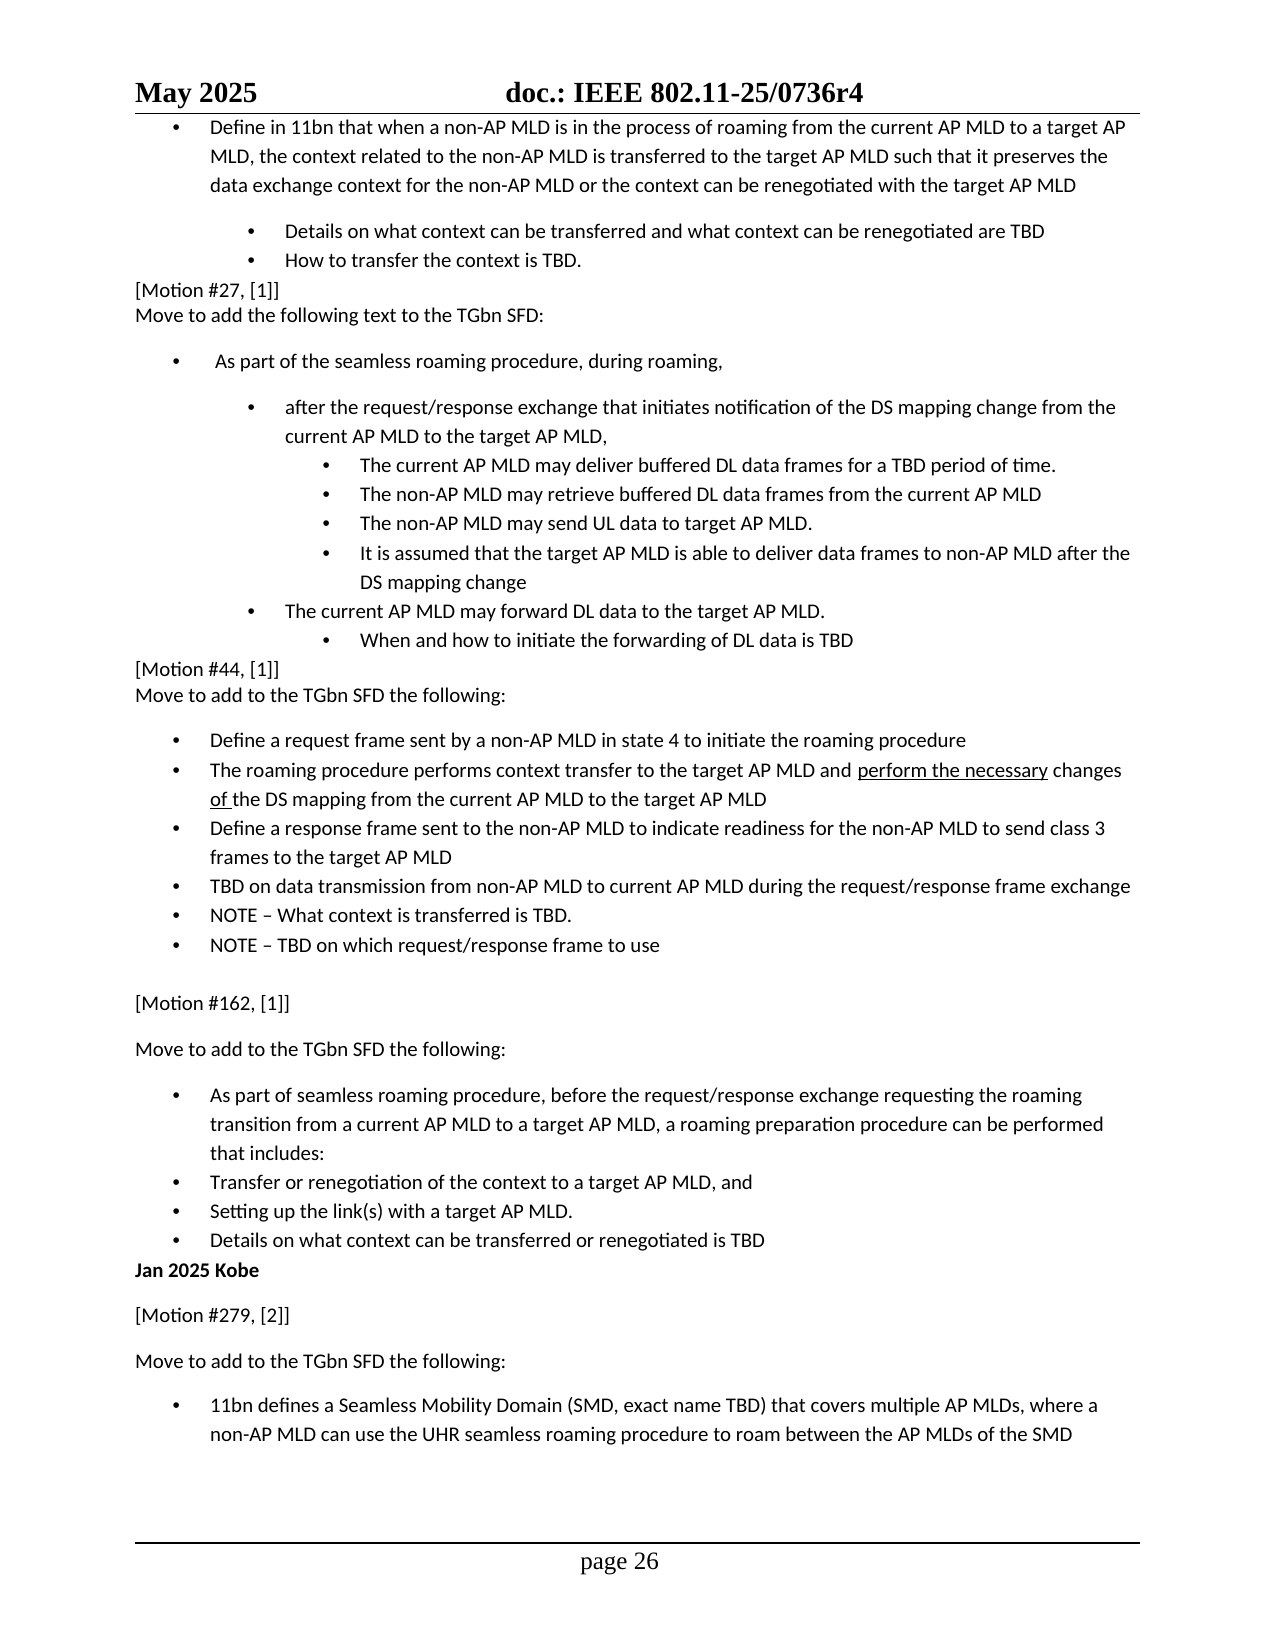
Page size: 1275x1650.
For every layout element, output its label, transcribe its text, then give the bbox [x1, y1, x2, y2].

list Define a request frame sent by a non-AP MLD in state 4 to initiate the roaming procedure [172, 728, 1140, 753]
text [Motion #162, [1]] [135, 990, 1140, 1016]
text Move to add the following text to the TGbn SFD: [135, 302, 1140, 328]
list How to transfer the context is TBD. [247, 248, 1140, 273]
list after the request/response exchange that initiates notification of the DS mapping change from the current AP MLD to the target AP MLD, [247, 394, 1140, 448]
list 11bn defines a Seamless Mobility Domain (SMD, exact name TBD) that covers multiple AP MLDs, where a non-AP MLD can use the UHR seamless roaming procedure to roam between the AP MLDs of the SMD [172, 1392, 1140, 1447]
list TBD on data transmission from non-AP MLD to current AP MLD during the request/response frame exchange [172, 873, 1140, 899]
text Jan 2025 Kobe [135, 1257, 1140, 1282]
list As part of the seamless roaming procedure, during roaming, [172, 348, 1140, 373]
list The current AP MLD may forward DL data to the target AP MLD. [247, 598, 1140, 623]
text Move to add to the TGbn SFD the following: [135, 682, 1140, 707]
list Details on what context can be transferred or renegotiated is TBD [172, 1228, 1140, 1253]
text Move to add to the TGbn SFD the following: [135, 1036, 1140, 1061]
list The non-AP MLD may retrieve buffered DL data frames from the current AP MLD [322, 481, 1140, 507]
text [Motion #44, [1]] [135, 656, 1140, 682]
list NOTE – What context is transferred is TBD. [172, 903, 1140, 928]
list It is assumed that the target AP MLD is able to deliver data frames to non-AP MLD after the DS mapping change [322, 540, 1140, 594]
list Setting up the link(s) with a target AP MLD. [172, 1198, 1140, 1224]
list Define in 11bn that when a non-AP MLD is in the process of roaming from the current AP MLD to a target AP MLD, the context related to the non-AP MLD is transferred to the target AP MLD such that it preserves the data exchange context for the non-AP MLD or the context can be renegotiated with the target AP MLD [172, 114, 1140, 198]
text Move to add to the TGbn SFD the following: [135, 1348, 1140, 1374]
list When and how to initiate the forwarding of DL data is TBD [322, 627, 1140, 653]
text [Motion #27, [1]] [135, 277, 1140, 302]
list As part of seamless roaming procedure, before the request/response exchange requesting the roaming transition from a current AP MLD to a target AP MLD, a roaming preparation procedure can be performed that includes: [172, 1082, 1140, 1166]
list Details on what context can be transferred and what context can be renegotiated are TBD [247, 218, 1140, 244]
list The non-AP MLD may send UL data to target AP MLD. [322, 511, 1140, 536]
list Transfer or renegotiation of the context to a target AP MLD, and [172, 1169, 1140, 1195]
list Define a response frame sent to the non-AP MLD to indicate readiness for the non-AP MLD to send class 3 frames to the target AP MLD [172, 815, 1140, 870]
list NOTE – TBD on which request/response frame to use [172, 932, 1140, 957]
text [Motion #279, [2]] [135, 1303, 1140, 1328]
list The roaming procedure performs context transfer to the target AP MLD and perform the necessary changes of the DS mapping from the current AP MLD to the target AP MLD [172, 757, 1140, 811]
list The current AP MLD may deliver buffered DL data frames for a TBD period of time. [322, 452, 1140, 478]
